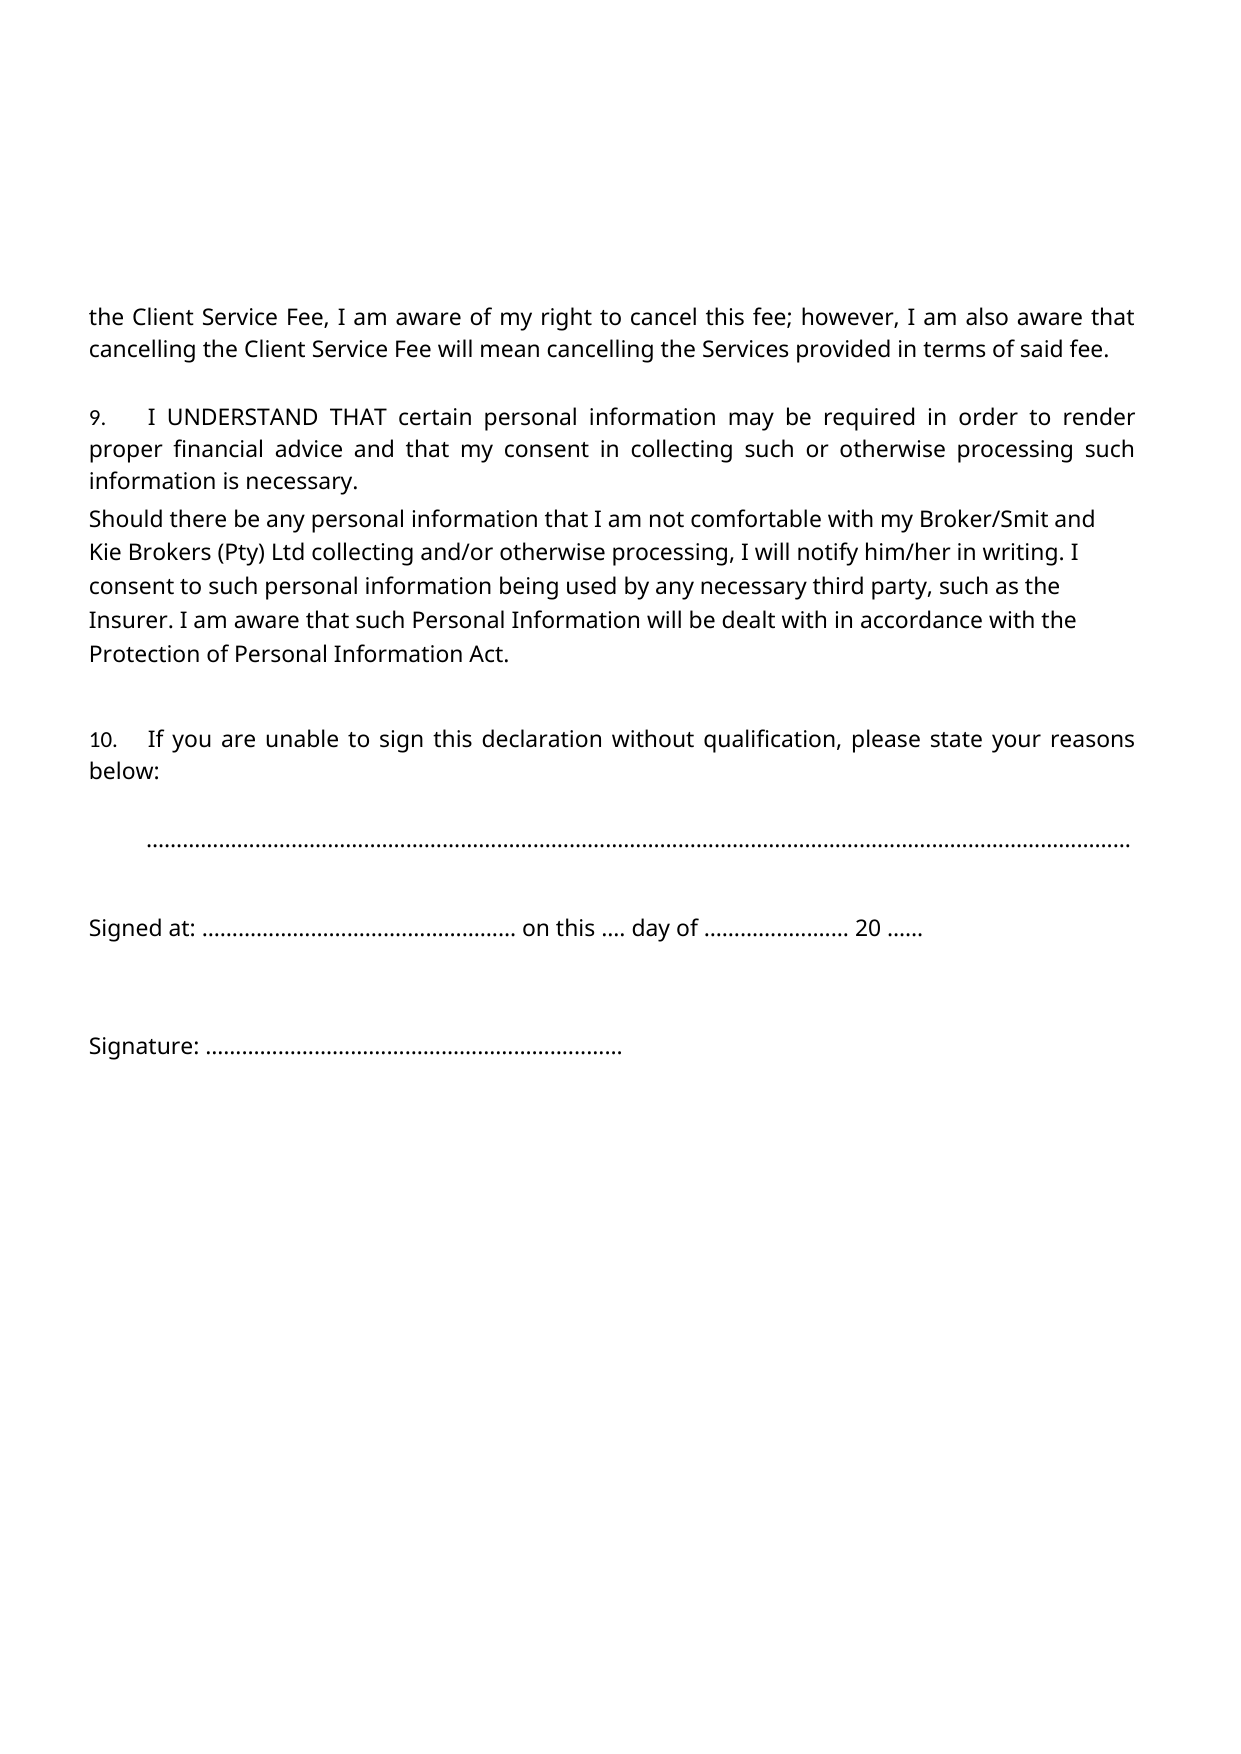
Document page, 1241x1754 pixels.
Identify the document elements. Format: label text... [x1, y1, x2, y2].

text ……………………………….……………………………………………………………………………………………………………… [89, 822, 1131, 854]
list If you are unable to sign this declaration without qualification, please state your reasons below: [89, 723, 1137, 786]
text Should there be any personal information that I am not comfortable with my Broker/Smit and Kie Brokers (Pty) Ltd collecting and/or otherwise processing, I will notify him/her in writing. I consent to such personal information being used by any necessary third party, such as the Insurer. I am aware that such Personal Information will be dealt with in accordance with the Protection of Personal Information Act. [89, 503, 1125, 669]
text Signature: ……………………………………………………...…… [89, 1030, 1137, 1062]
text Signed at: …………………………….……………… on this …. day of ……………...…… 20 …… [89, 912, 1137, 944]
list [89, 301, 1137, 365]
list I UNDERSTAND THAT certain personal information may be required in order to render proper financial advice and that my consent in collecting such or otherwise processing such information is necessary. [89, 401, 1137, 496]
